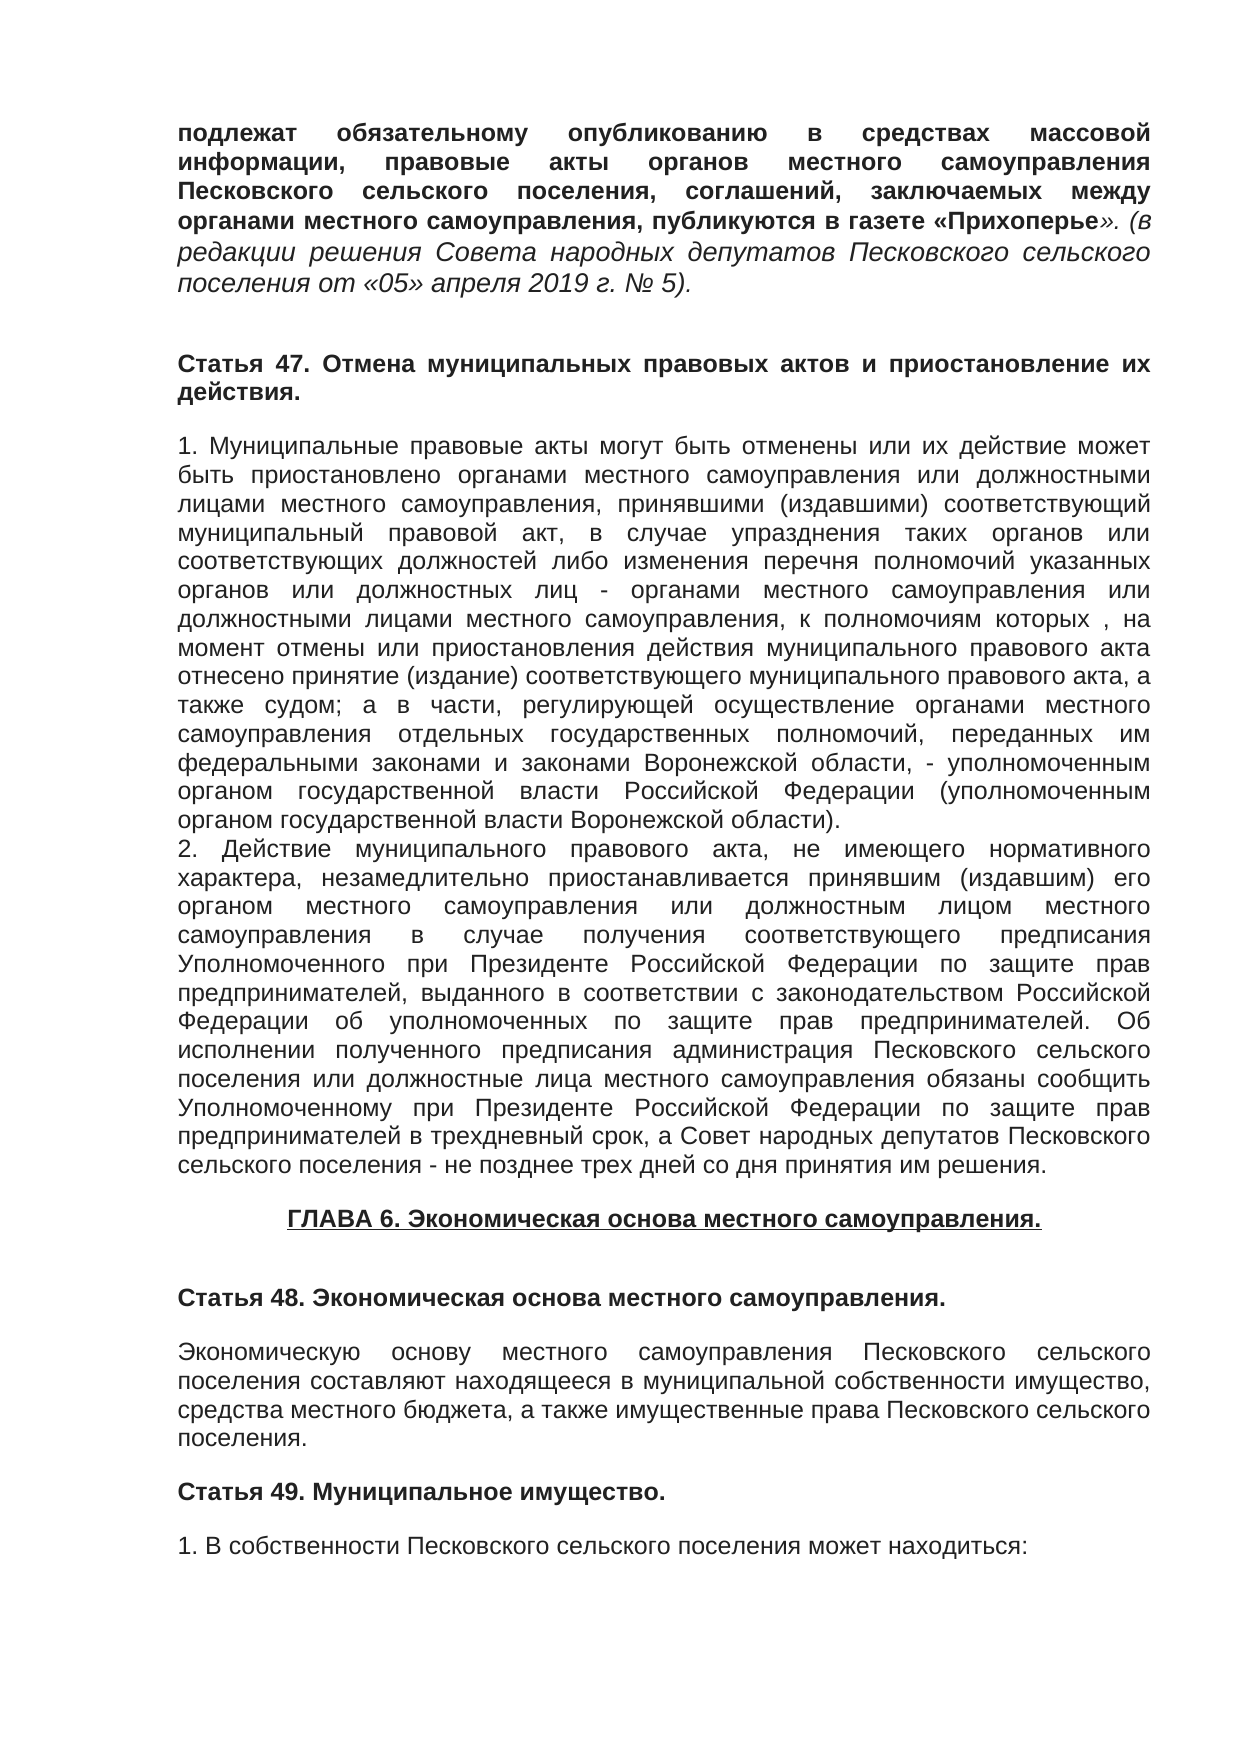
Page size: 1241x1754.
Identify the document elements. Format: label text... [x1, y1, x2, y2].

text Статья 47. Отмена муниципальных правовых актов и приостановление их действия. [177, 348, 1152, 406]
text ГЛАВА 6. Экономическая основа местного самоуправления. [177, 1204, 1152, 1233]
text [177, 118, 1152, 298]
text 1. Муниципальные правовые акты могут быть отменены или их действие может быть приостановлено органами местного самоуправления или должностными лицами местного самоуправления, принявшими (издавшими) соответствующий муниципальный правовой акт, в случае упразднения таких органов или соответствующих должностей либо изменения перечня полномочий указанных органов или должностных лиц - органами местного самоуправления или должностными лицами местного самоуправления, к полномочиям которых , на момент отмены или приостановления действия муниципального правового акта отнесено принятие (издание) соответствующего муниципального правового акта, а также судом; а в части, регулирующей осуществление органами местного самоуправления отдельных государственных полномочий, переданных им федеральными законами и законами Воронежской области, - уполномоченным органом государственной власти Российской Федерации (уполномоченным органом государственной власти Воронежской области). [177, 431, 1152, 834]
text Экономическую основу местного самоуправления Песковского сельского поселения составляют находящееся в муниципальной собственности имущество, средства местного бюджета, а также имущественные права Песковского сельского поселения. [177, 1337, 1152, 1452]
text 1. В собственности Песковского сельского поселения может находиться: [177, 1531, 1152, 1560]
text Статья 49. Муниципальное имущество. [177, 1477, 1152, 1506]
text Статья 48. Экономическая основа местного самоуправления. [177, 1283, 1152, 1312]
text 2. Действие муниципального правового акта, не имеющего нормативного характера, незамедлительно приостанавливается принявшим (издавшим) его органом местного самоуправления или должностным лицом местного самоуправления в случае получения соответствующего предписания Уполномоченного при Президенте Российской Федерации по защите прав предпринимателей, выданного в соответствии с законодательством Российской Федерации об уполномоченных по защите прав предпринимателей. Об исполнении полученного предписания администрация Песковского сельского поселения или должностные лица местного самоуправления обязаны сообщить Уполномоченному при Президенте Российской Федерации по защите прав предпринимателей в трехдневный срок, а Совет народных депутатов Песковского сельского поселения - не позднее трех дней со дня принятия им решения. [177, 834, 1152, 1179]
